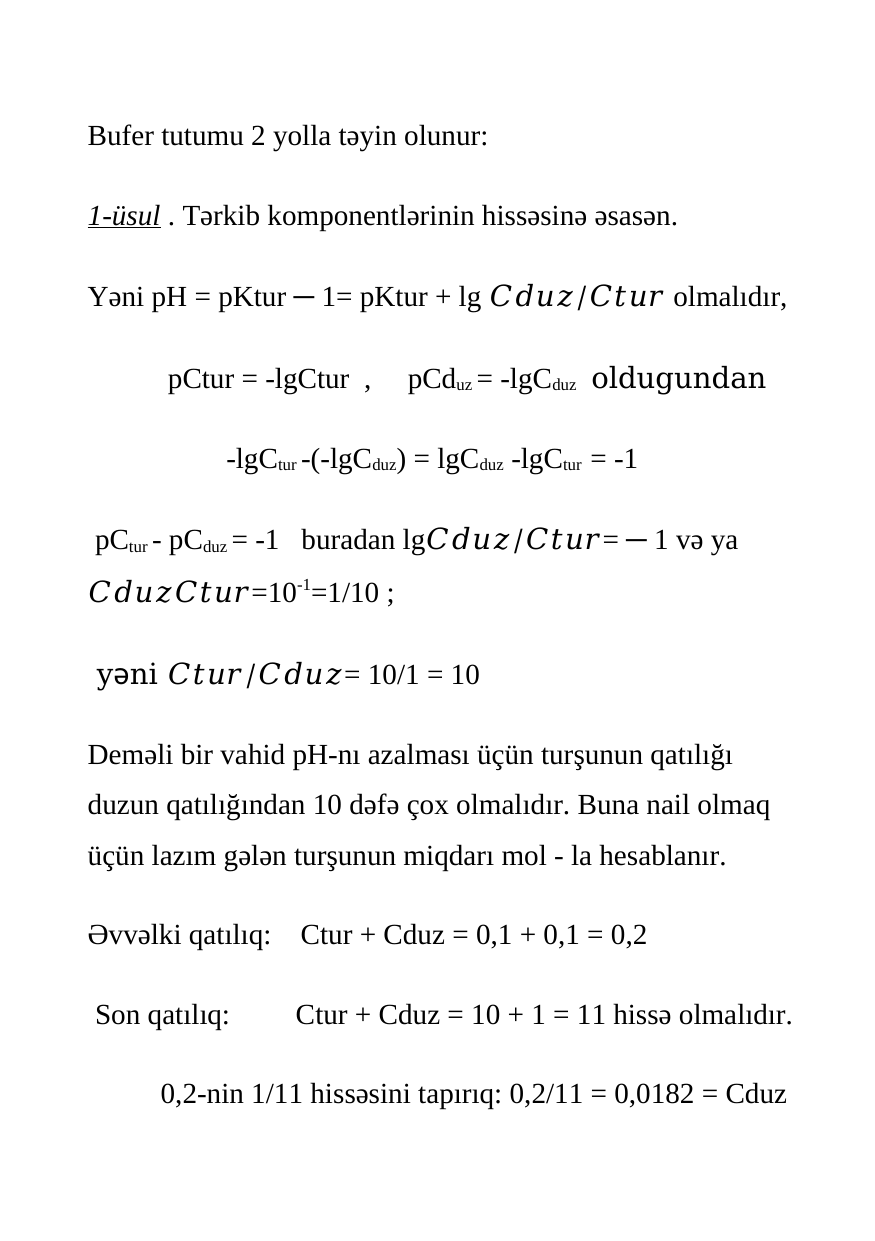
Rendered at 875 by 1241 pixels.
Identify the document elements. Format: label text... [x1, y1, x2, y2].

text pCtur = -lgCtur , pCduz = -lgCduz oldugundan [87, 359, 800, 394]
text Son qatılıq: Ctur + Cduz = 10 + 1 = 11 hissə olmalıdır. [87, 997, 800, 1030]
text 1-üsul . Tərkib komponentlərinin hissəsinə əsasən. [87, 198, 800, 231]
text Deməli bir vahid pH-nı azalması üçün turşunun qatılığı duzun qatılığından 10 dəfə çox olmalıdır. Buna nail olmaq üçün lazım gələn turşunun miqdarı mol - la hesablanır. [87, 737, 800, 871]
text Bufer tutumu 2 yolla təyin olunur: [87, 118, 800, 152]
text Yəni pH = pKtur ─ 1= pKtur + lg 𝐶𝑑𝑢𝑧/𝐶𝑡𝑢𝑟 olmalıdır, [87, 277, 800, 312]
text 0,2-nin 1/11 hissəsini tapırıq: 0,2/11 = 0,0182 = Cduz [87, 1076, 800, 1110]
text Əvvəlki qatılıq: Ctur + Cduz = 0,1 + 0,1 = 0,2 [87, 917, 800, 951]
text pCtur - pCduz = -1 buradan lg𝐶𝑑𝑢𝑧/𝐶𝑡𝑢𝑟= ─ 1 və ya 𝐶𝑑𝑢𝑧𝐶𝑡𝑢𝑟=10-1=1/10 ; [87, 521, 800, 608]
text -lgCtur -(-lgCduz) = lgCduz -lgCtur = -1 [87, 441, 800, 474]
text yəni 𝐶𝑡𝑢𝑟/𝐶𝑑𝑢𝑧= 10/1 = 10 [87, 655, 800, 690]
